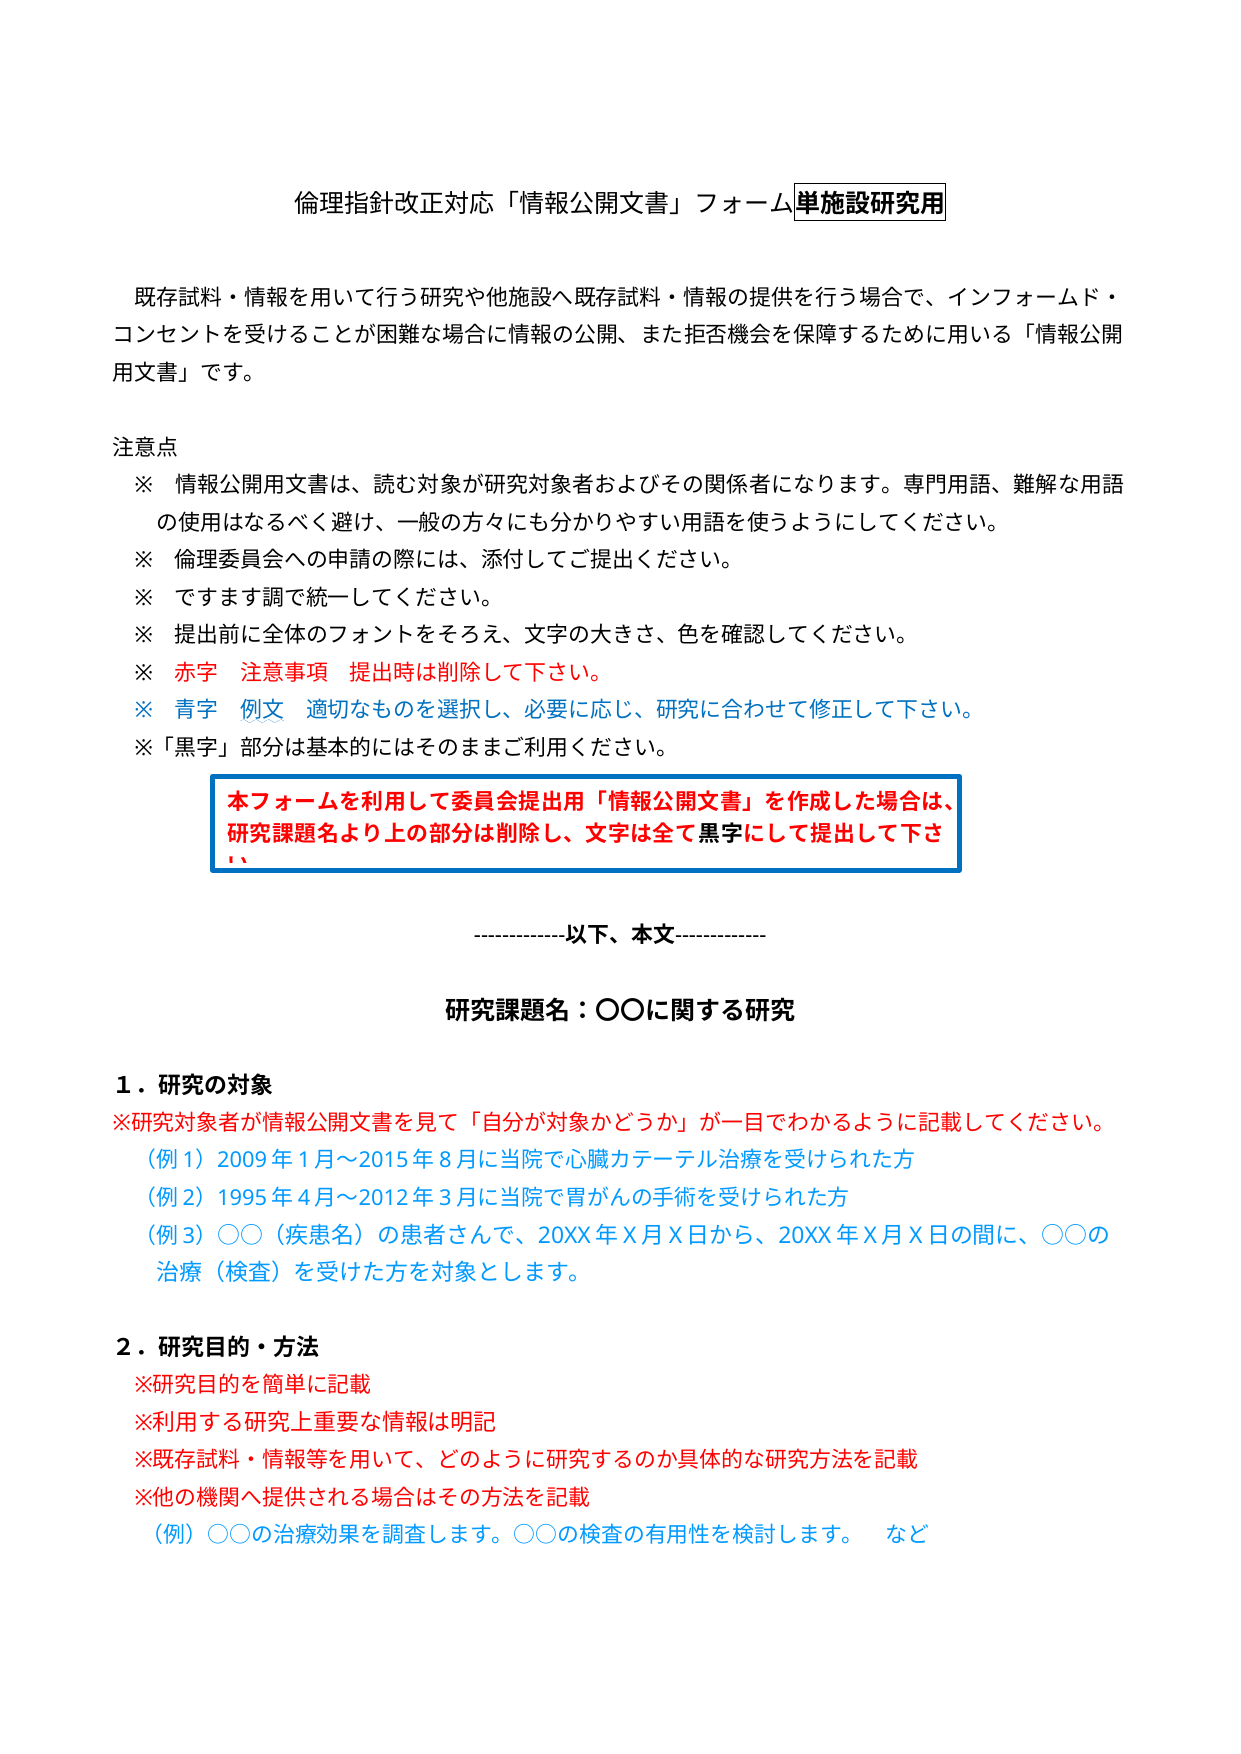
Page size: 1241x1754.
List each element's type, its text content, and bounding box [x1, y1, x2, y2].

text ※研究目的を簡単に記載 [134, 1364, 1128, 1402]
text ※ 青字 例文 適切なものを選択し、必要に応じ、研究に合わせて修正して下さい。 [112, 689, 1128, 727]
text -------------以下、本文------------- [112, 914, 1128, 952]
text ※ 倫理委員会への申請の際には、添付してご提出ください。 [112, 539, 1128, 577]
text ※利用する研究上重要な情報は明記 [112, 1402, 1128, 1439]
text （例）○○の治療効果を調査します。○○の検査の有用性を検討します。 など [142, 1514, 1128, 1552]
text 注意点 [112, 427, 1128, 464]
text ※ 情報公開用文書は、読む対象が研究対象者およびその関係者になります。専門用語、難解な用語の使用はなるべく避け、一般の方々にも分かりやすい用語を使うようにしてください。 [134, 464, 1128, 539]
text （例3）○○（疾患名）の患者さんで、20XX年X月X日から、20XX年X月X日の間に、○○の治療（検査）を受けた方を対象とします。 [134, 1214, 1128, 1289]
text ２．研究目的・方法 [112, 1327, 1128, 1364]
text ※「黒字」部分は基本的にはそのままご利用ください。 [112, 727, 1128, 764]
text （例1）2009年1月～2015年8月に当院で心臓カテーテル治療を受けられた方 [112, 1139, 1128, 1177]
text ※ 提出前に全体のフォントをそろえ、文字の大きさ、色を確認してください。 [112, 614, 1128, 652]
text 倫理指針改正対応「情報公開文書」フォーム単施設研究用 [112, 164, 1128, 239]
text ※ ですます調で統一してください。 [112, 577, 1128, 614]
text 研究課題名：〇〇に関する研究 [112, 989, 1128, 1027]
text ※研究対象者が情報公開文書を見て「自分が対象かどうか」が一目でわかるように記載してください。 [112, 1102, 1128, 1139]
text 既存試料・情報を用いて行う研究や他施設へ既存試料・情報の提供を行う場合で、インフォームド・コンセントを受けることが困難な場合に情報の公開、また拒否機会を保障するために用いる「情報公開用文書」です。 [112, 277, 1128, 389]
text ※ 赤字 注意事項 提出時は削除して下さい。 [112, 652, 1128, 689]
text ※他の機関へ提供される場合はその方法を記載 [134, 1477, 1128, 1514]
text １．研究の対象 [112, 1064, 1128, 1102]
text （例2）1995年4月～2012年3月に当院で胃がんの手術を受けられた方 [112, 1177, 1128, 1214]
text ※既存試料・情報等を用いて、どのように研究するのか具体的な研究方法を記載 [134, 1439, 1128, 1477]
